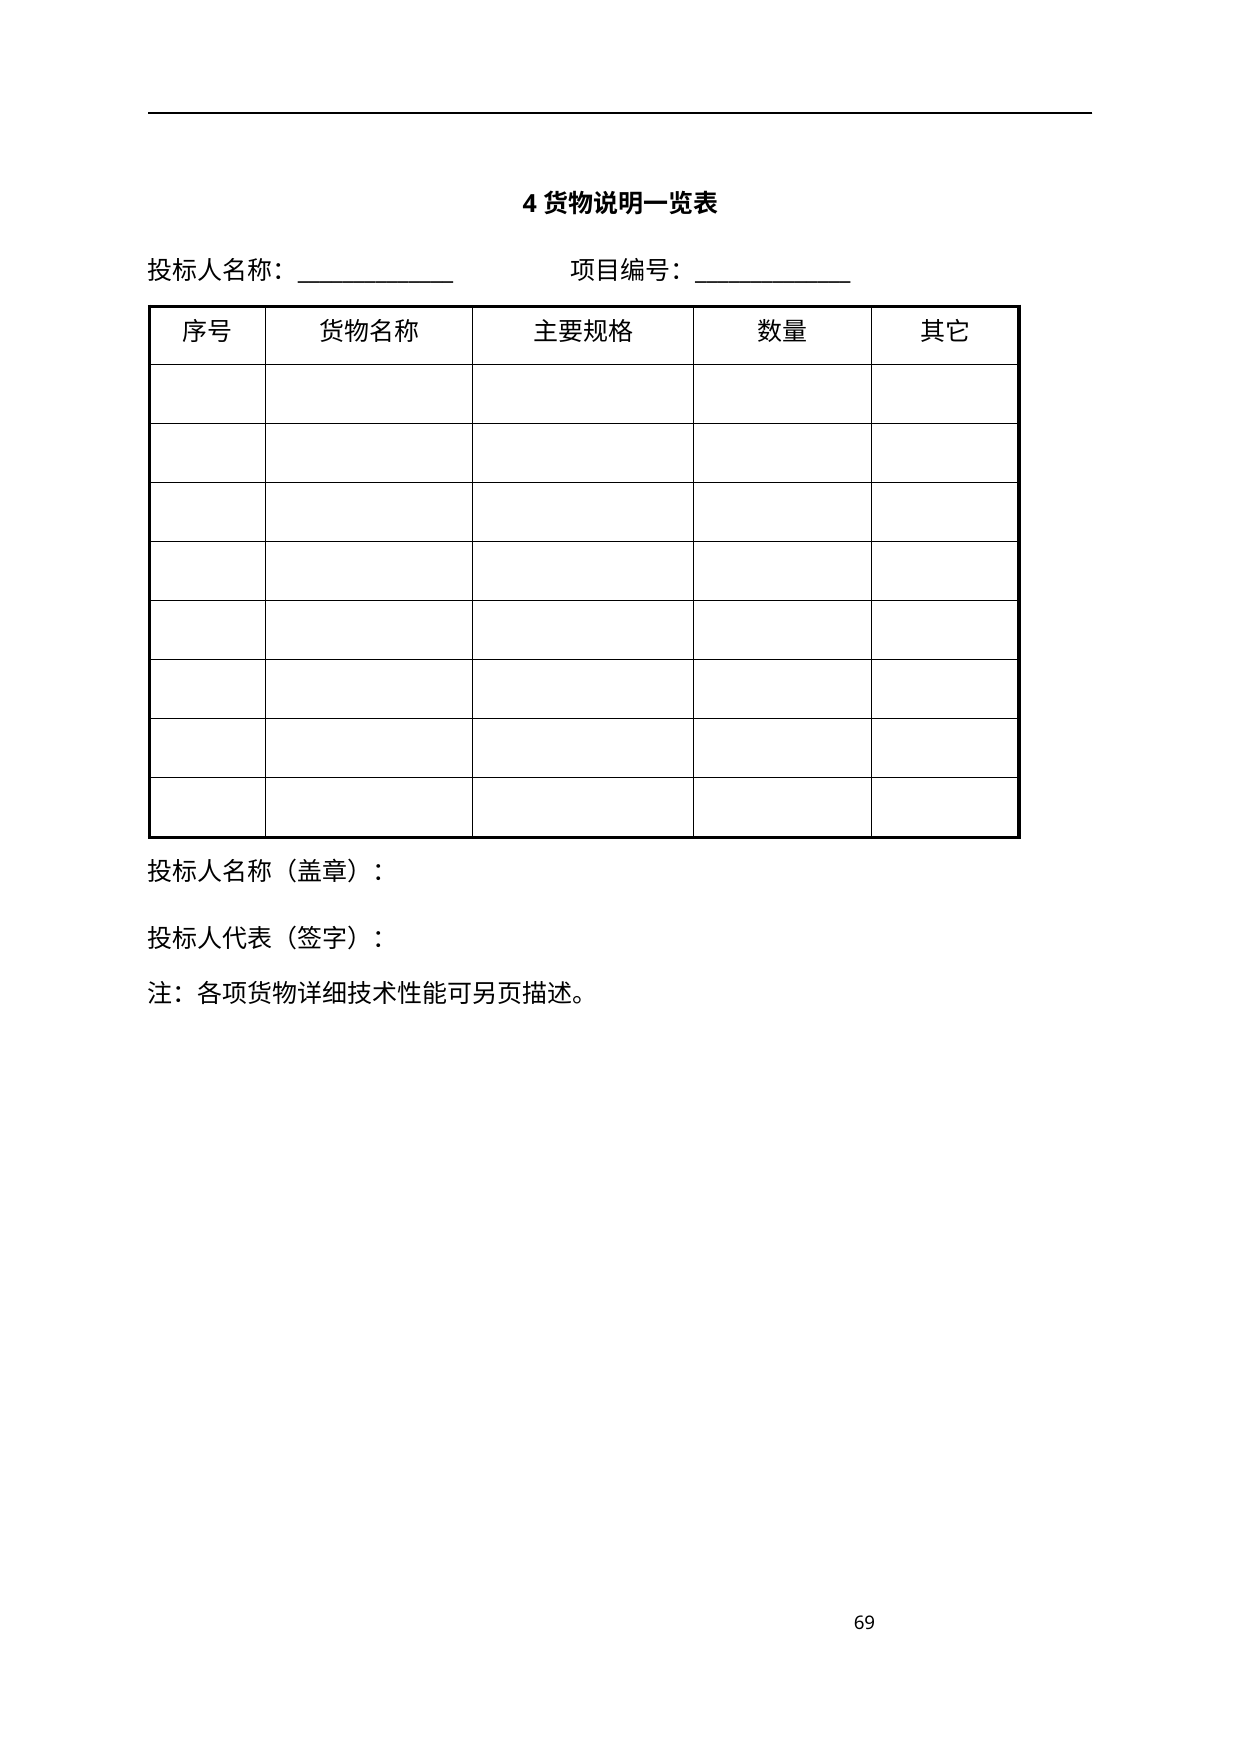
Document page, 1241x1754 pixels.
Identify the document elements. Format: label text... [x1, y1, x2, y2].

table_cell [473, 424, 693, 482]
table_cell [473, 778, 693, 836]
table_cell [872, 542, 1017, 600]
table_cell [266, 601, 472, 659]
table_cell [151, 778, 265, 836]
table_cell [872, 601, 1017, 659]
table_cell [266, 424, 472, 482]
table_cell [151, 483, 265, 541]
table_cell [266, 778, 472, 836]
table_cell [694, 424, 871, 482]
table_cell [151, 601, 265, 659]
text 投标人名称（盖章）： [148, 852, 1092, 888]
table_cell [473, 542, 693, 600]
table_cell [872, 483, 1017, 541]
table_header 数量 [694, 308, 871, 364]
table_header 其它 [872, 308, 1017, 364]
table_cell [473, 719, 693, 777]
table_header 主要规格 [473, 308, 693, 364]
text 投标人代表（签字）： [148, 919, 1092, 955]
table_cell [473, 365, 693, 423]
table_cell [694, 660, 871, 718]
table_header 序号 [151, 308, 265, 364]
table_cell [694, 601, 871, 659]
table_cell [151, 424, 265, 482]
table_cell [473, 601, 693, 659]
text 投标人名称：______________ 项目编号：______________ [148, 250, 1092, 286]
table_cell [872, 424, 1017, 482]
table_cell [872, 719, 1017, 777]
table_cell [266, 542, 472, 600]
table_cell [266, 660, 472, 718]
subtitle 4 货物说明一览表 [148, 183, 1092, 219]
table_cell [694, 483, 871, 541]
table_cell [151, 660, 265, 718]
table_cell [473, 660, 693, 718]
table_cell [266, 719, 472, 777]
table_cell [872, 365, 1017, 423]
table_cell [266, 365, 472, 423]
table_cell [694, 365, 871, 423]
table_cell [694, 542, 871, 600]
table_cell [473, 483, 693, 541]
table_cell [872, 778, 1017, 836]
table_cell [151, 719, 265, 777]
table_cell [151, 542, 265, 600]
table_cell [266, 483, 472, 541]
table_cell [694, 778, 871, 836]
table_cell [872, 660, 1017, 718]
text 注：各项货物详细技术性能可另页描述。 [148, 973, 1092, 1009]
table_cell [151, 365, 265, 423]
table_cell [694, 719, 871, 777]
table_header 货物名称 [266, 308, 472, 364]
